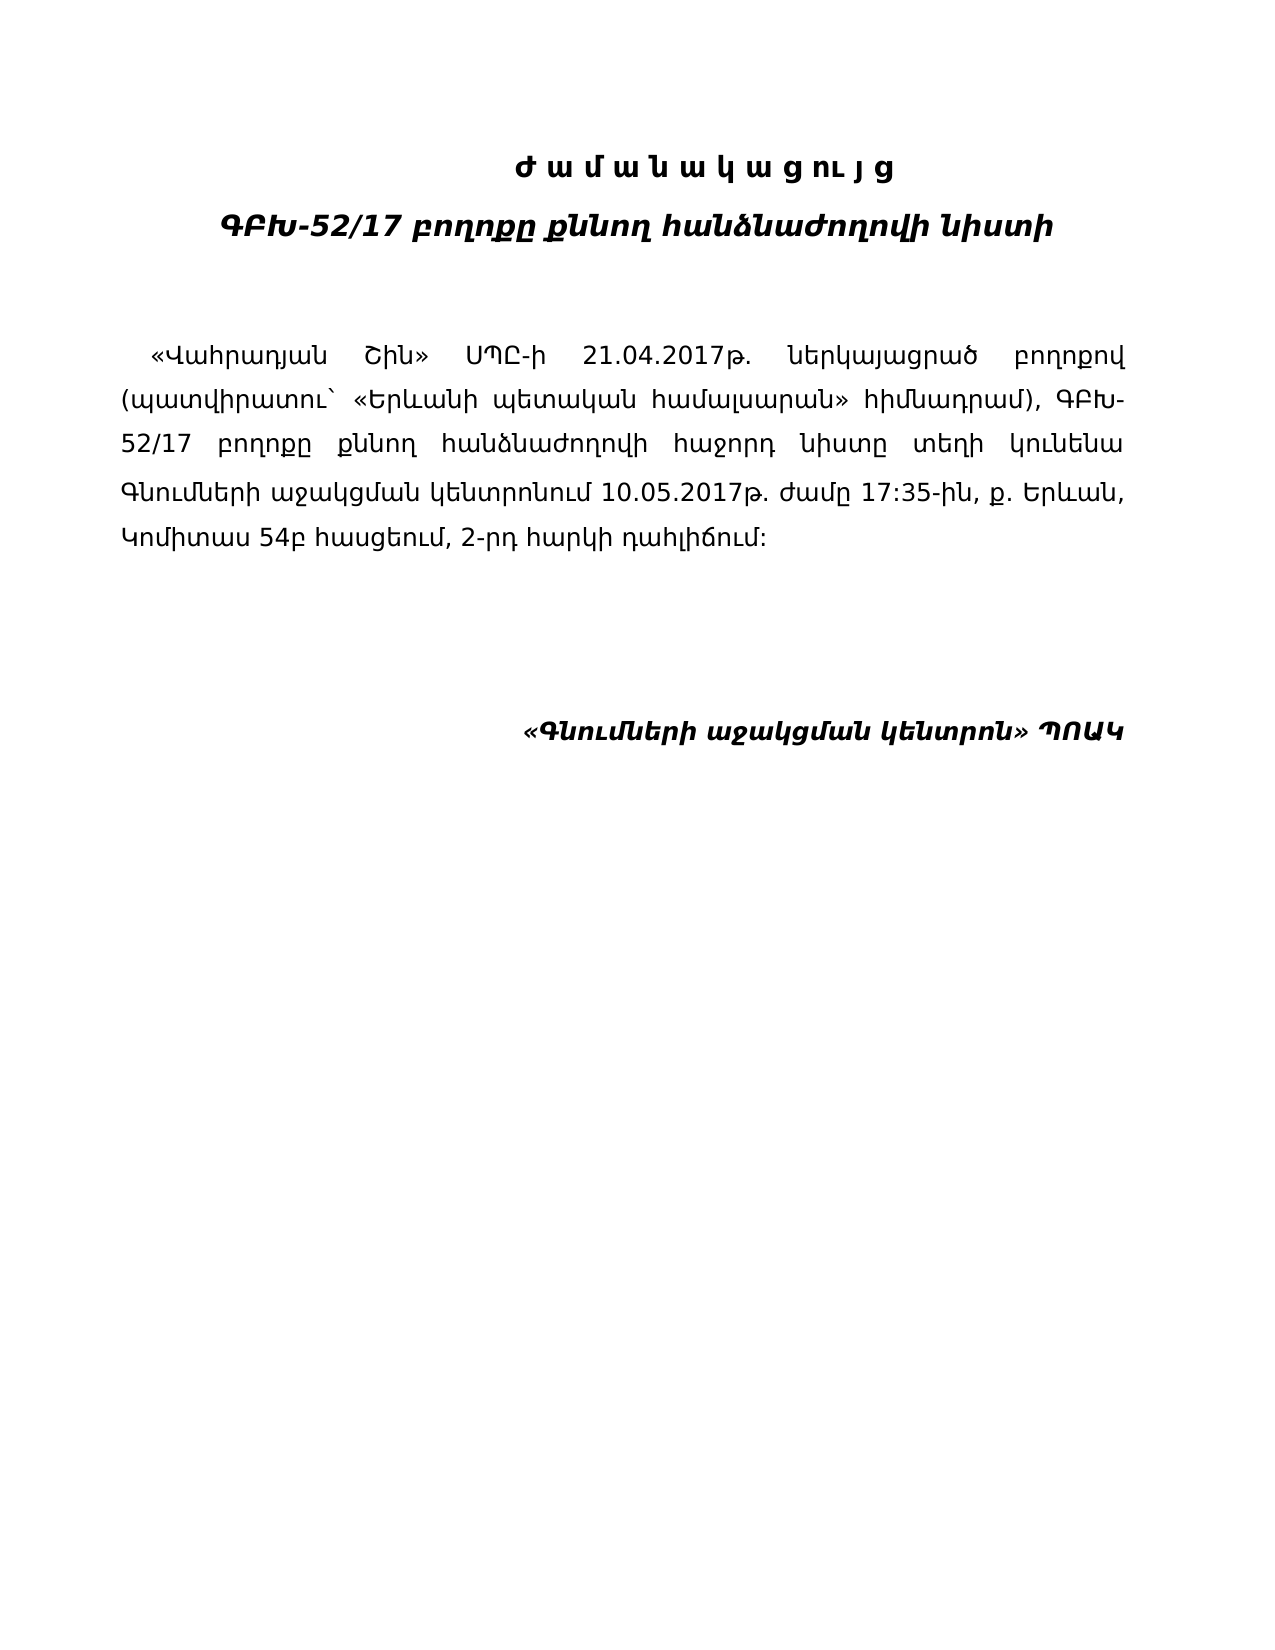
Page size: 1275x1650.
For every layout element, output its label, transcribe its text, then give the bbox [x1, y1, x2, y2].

text «Վահրադյան Շին» ՍՊԸ-ի 21.04.2017թ. ներկայացրած բողոքով (պատվիրատու` «Երևանի պետական համալսարան» հիմնադրամ), ԳԲԽ-52/17 բողոքը քննող հանձնաժողովի հաջորդ նիստը տեղի կունենա Գնումների աջակցման կենտրոնում 10.05.2017թ. ժամը 17:35-ին, ք. Երևան, Կոմիտաս 54բ հասցեում, 2-րդ հարկի դահլիճում: [120, 341, 1125, 553]
text «Գնումների աջակցման կենտրոն» ՊՈԱԿ [150, 717, 1125, 747]
text Ժ ա մ ա ն ա կ ա ց ու յ ց [150, 150, 1125, 184]
text ԳԲԽ-52/17 բողոքը քննող հանձնաժողովի նիստի [150, 210, 1125, 244]
